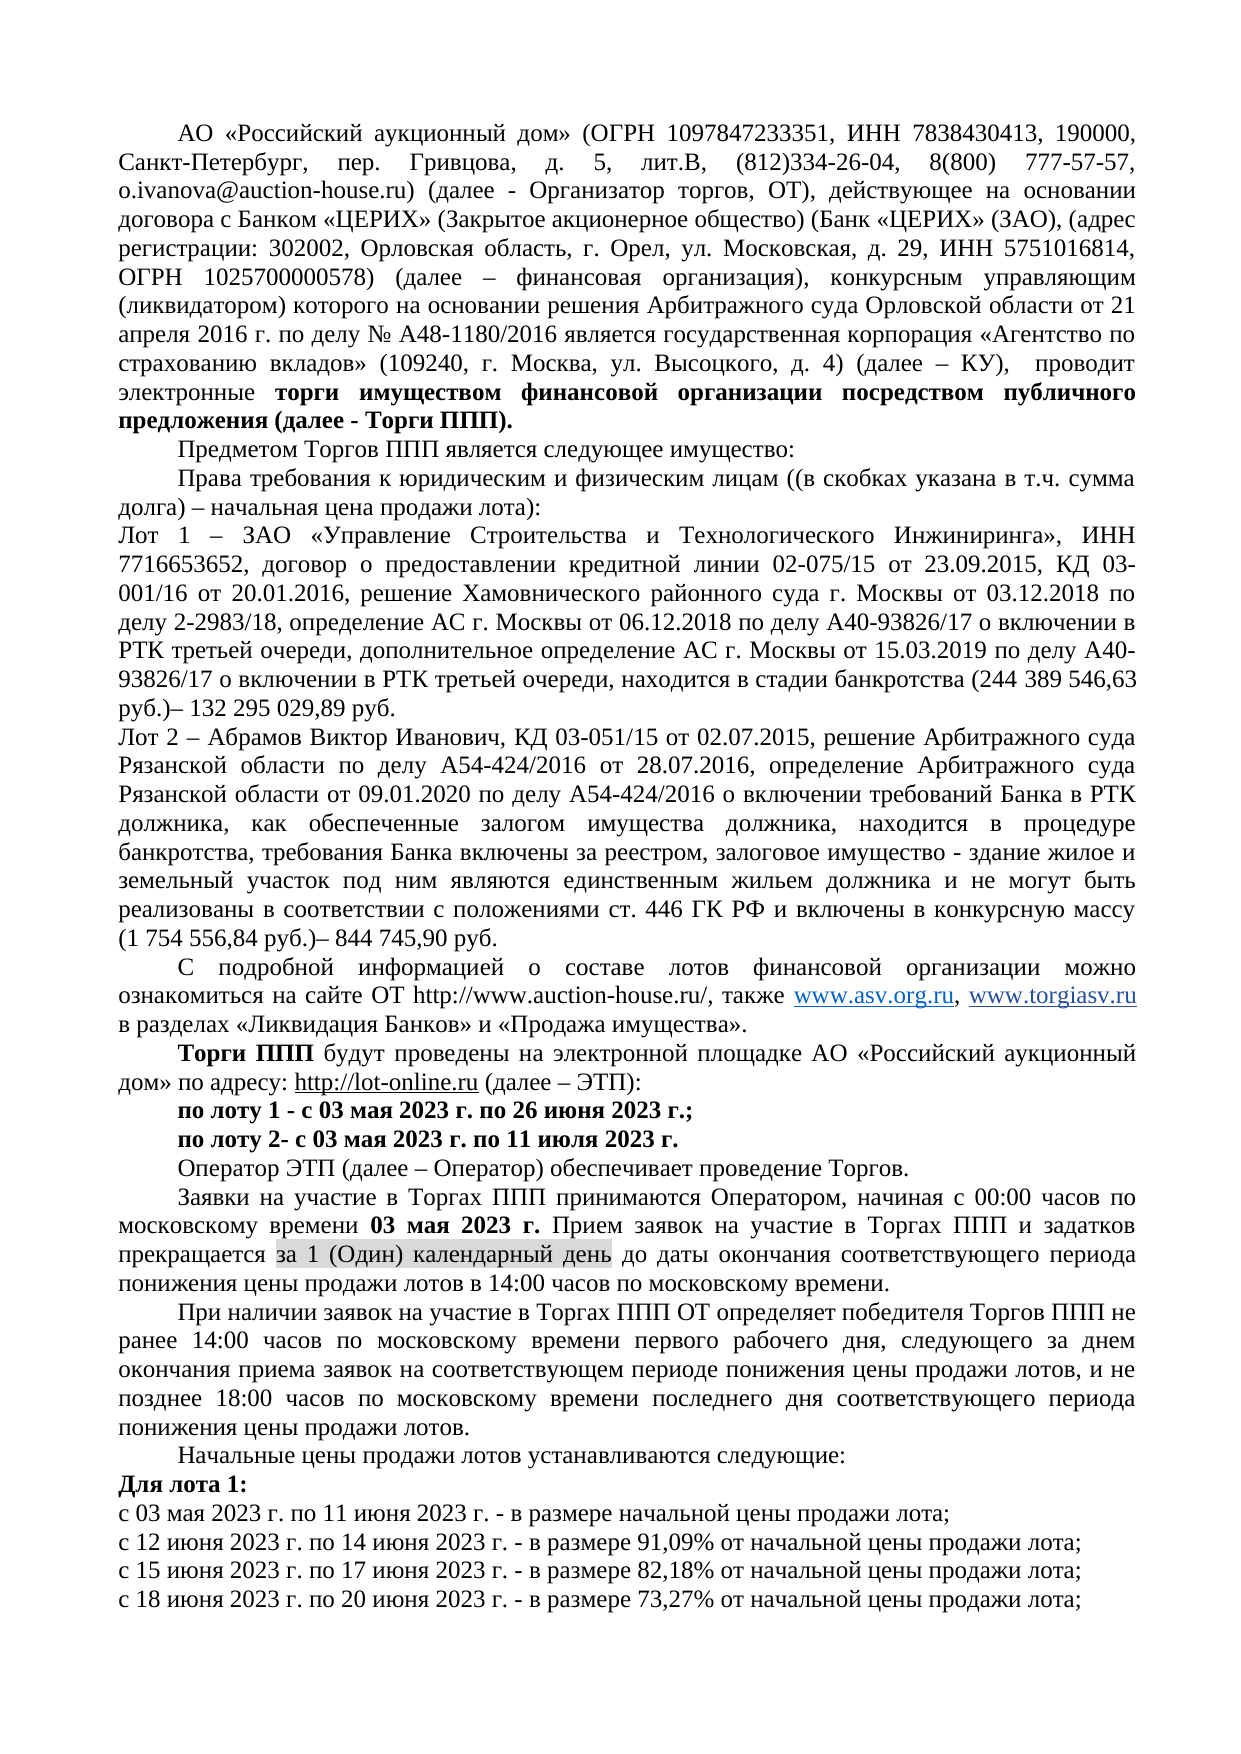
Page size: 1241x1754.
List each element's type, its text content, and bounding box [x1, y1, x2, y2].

text с 03 мая 2023 г. по 11 июня 2023 г. - в размере начальной цены продажи лота; [118, 1498, 1137, 1527]
text с 15 июня 2023 г. по 17 июня 2023 г. - в размере 82,18% от начальной цены продажи лота; [118, 1556, 1137, 1584]
text Начальные цены продажи лотов устанавливаются следующие: [118, 1441, 1137, 1469]
text Заявки на участие в Торгах ППП принимаются Оператором, начиная с 00:00 часов по московскому времени 03 мая 2023 г. Прием заявок на участие в Торгах ППП и задатков прекращается за 1 (Один) календарный день до даты окончания соответствующего периода понижения цены продажи лотов в 14:00 часов по московскому времени. [118, 1182, 1137, 1297]
text Лот 1 – ЗАО «Управление Строительства и Технологического Инжиниринга», ИНН 7716653652, договор о предоставлении кредитной линии 02-075/15 от 23.09.2015, КД 03-001/16 от 20.01.2016, решение Хамовнического районного суда г. Москвы от 03.12.2018 по делу 2-2983/18, определение АС г. Москвы от 06.12.2018 по делу А40-93826/17 о включении в РТК третьей очереди, дополнительное определение АС г. Москвы от 15.03.2019 по делу А40-93826/17 о включении в РТК третьей очереди, находится в стадии банкротства (244 389 546,63 руб.)– 132 295 029,89 руб. [118, 521, 1137, 722]
text АО «Российский аукционный дом» (ОГРН 1097847233351, ИНН 7838430413, 190000, Санкт-Петербург, пер. Гривцова, д. 5, лит.В, (812)334-26-04, 8(800) 777-57-57, o.ivanova@auction-house.ru) (далее - Организатор торгов, ОТ), действующее на основании договора с Банком «ЦЕРИХ» (Закрытое акционерное общество) (Банк «ЦЕРИХ» (ЗАО), (адрес регистрации: 302002, Орловская область, г. Орел, ул. Московская, д. 29, ИНН 5751016814, ОГРН 1025700000578) (далее – финансовая организация), конкурсным управляющим (ликвидатором) которого на основании решения Арбитражного суда Орловской области от 21 апреля 2016 г. по делу № А48-1180/2016 является государственная корпорация «Агентство по страхованию вкладов» (109240, г. Москва, ул. Высоцкого, д. 4) (далее – КУ), проводит электронные торги имуществом финансовой организации посредством публичного предложения (далее - Торги ППП). [118, 118, 1137, 434]
text Лот 2 – Абрамов Виктор Иванович, КД 03-051/15 от 02.07.2015, решение Арбитражного суда Рязанской области по делу А54-424/2016 от 28.07.2016, определение Арбитражного суда Рязанской области от 09.01.2020 по делу А54-424/2016 о включении требований Банка в РТК должника, как обеспеченные залогом имущества должника, находится в процедуре банкротства, требования Банка включены за реестром, залоговое имущество - здание жилое и земельный участок под ним являются единственным жильем должника и не могут быть реализованы в соответствии с положениями ст. 446 ГК РФ и включены в конкурсную массу (1 754 556,84 руб.)– 844 745,90 руб. [118, 722, 1137, 952]
text Права требования к юридическим и физическим лицам ((в скобках указана в т.ч. сумма долга) – начальная цена продажи лота): [118, 463, 1137, 521]
text по лоту 2- с 03 мая 2023 г. по 11 июля 2023 г. [118, 1124, 1137, 1153]
text Для лота 1: [118, 1469, 1137, 1498]
text При наличии заявок на участие в Торгах ППП ОТ определяет победителя Торгов ППП не ранее 14:00 часов по московскому времени первого рабочего дня, следующего за днем окончания приема заявок на соответствующем периоде понижения цены продажи лотов, и не позднее 18:00 часов по московскому времени последнего дня соответствующего периода понижения цены продажи лотов. [118, 1297, 1137, 1441]
text Оператор ЭТП (далее – Оператор) обеспечивает проведение Торгов. [118, 1153, 1137, 1182]
text по лоту 1 - с 03 мая 2023 г. по 26 июня 2023 г.; [118, 1096, 1137, 1124]
text Торги ППП будут проведены на электронной площадке АО «Российский аукционный дом» по адресу: http://lot-online.ru (далее – ЭТП): [118, 1038, 1137, 1096]
text с 12 июня 2023 г. по 14 июня 2023 г. - в размере 91,09% от начальной цены продажи лота; [118, 1527, 1137, 1556]
text с 18 июня 2023 г. по 20 июня 2023 г. - в размере 73,27% от начальной цены продажи лота; [118, 1584, 1137, 1613]
text С подробной информацией о составе лотов финансовой организации можно ознакомиться на сайте ОТ http://www.auction-house.ru/, также www.asv.org.ru, www.torgiasv.ru в разделах «Ликвидация Банков» и «Продажа имущества». [118, 952, 1137, 1038]
text Предметом Торгов ППП является следующее имущество: [118, 434, 1137, 463]
